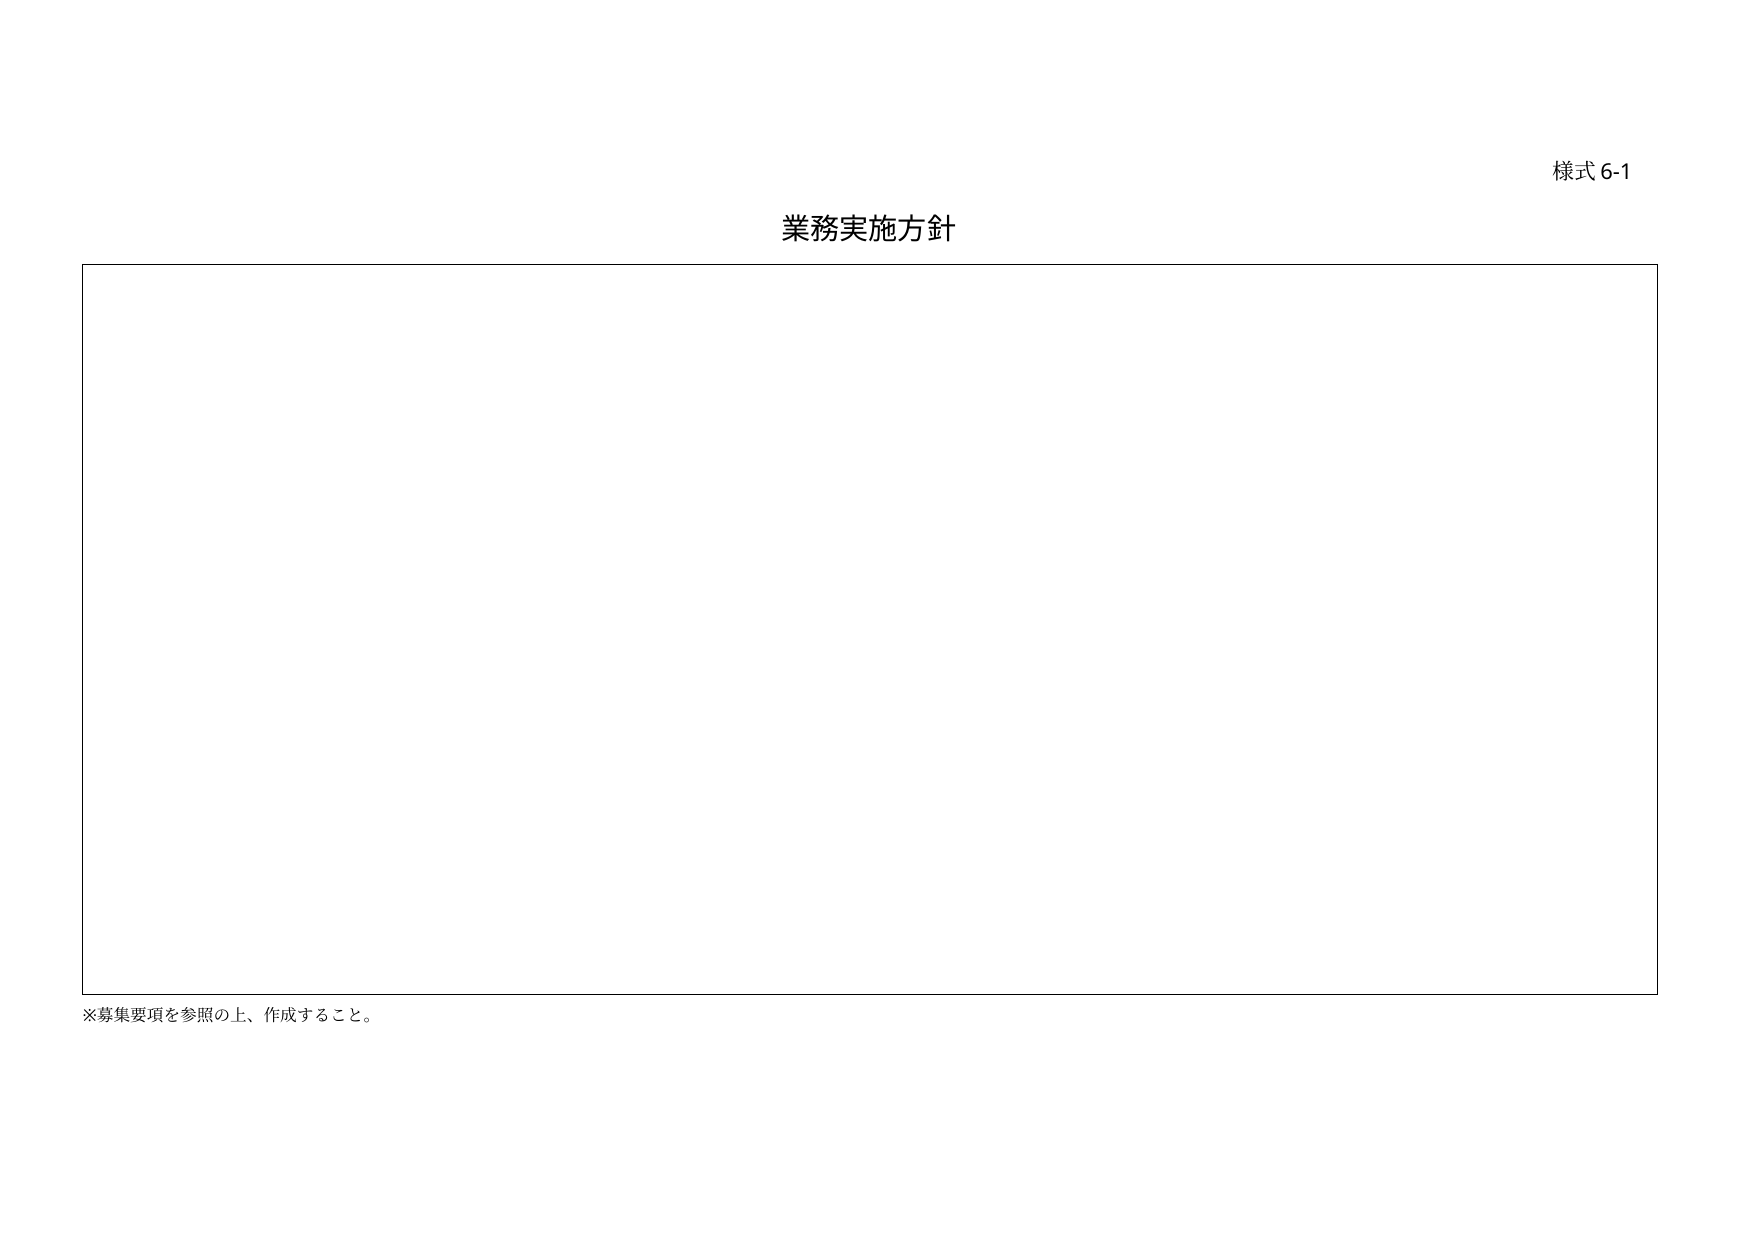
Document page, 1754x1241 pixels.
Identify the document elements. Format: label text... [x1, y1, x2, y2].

text 業務実施方針 [83, 189, 1654, 264]
table_header [83, 265, 1657, 994]
text 様式6-1 [83, 151, 1632, 189]
text ※募集要項を参照の上、作成すること。 [83, 995, 1648, 1033]
